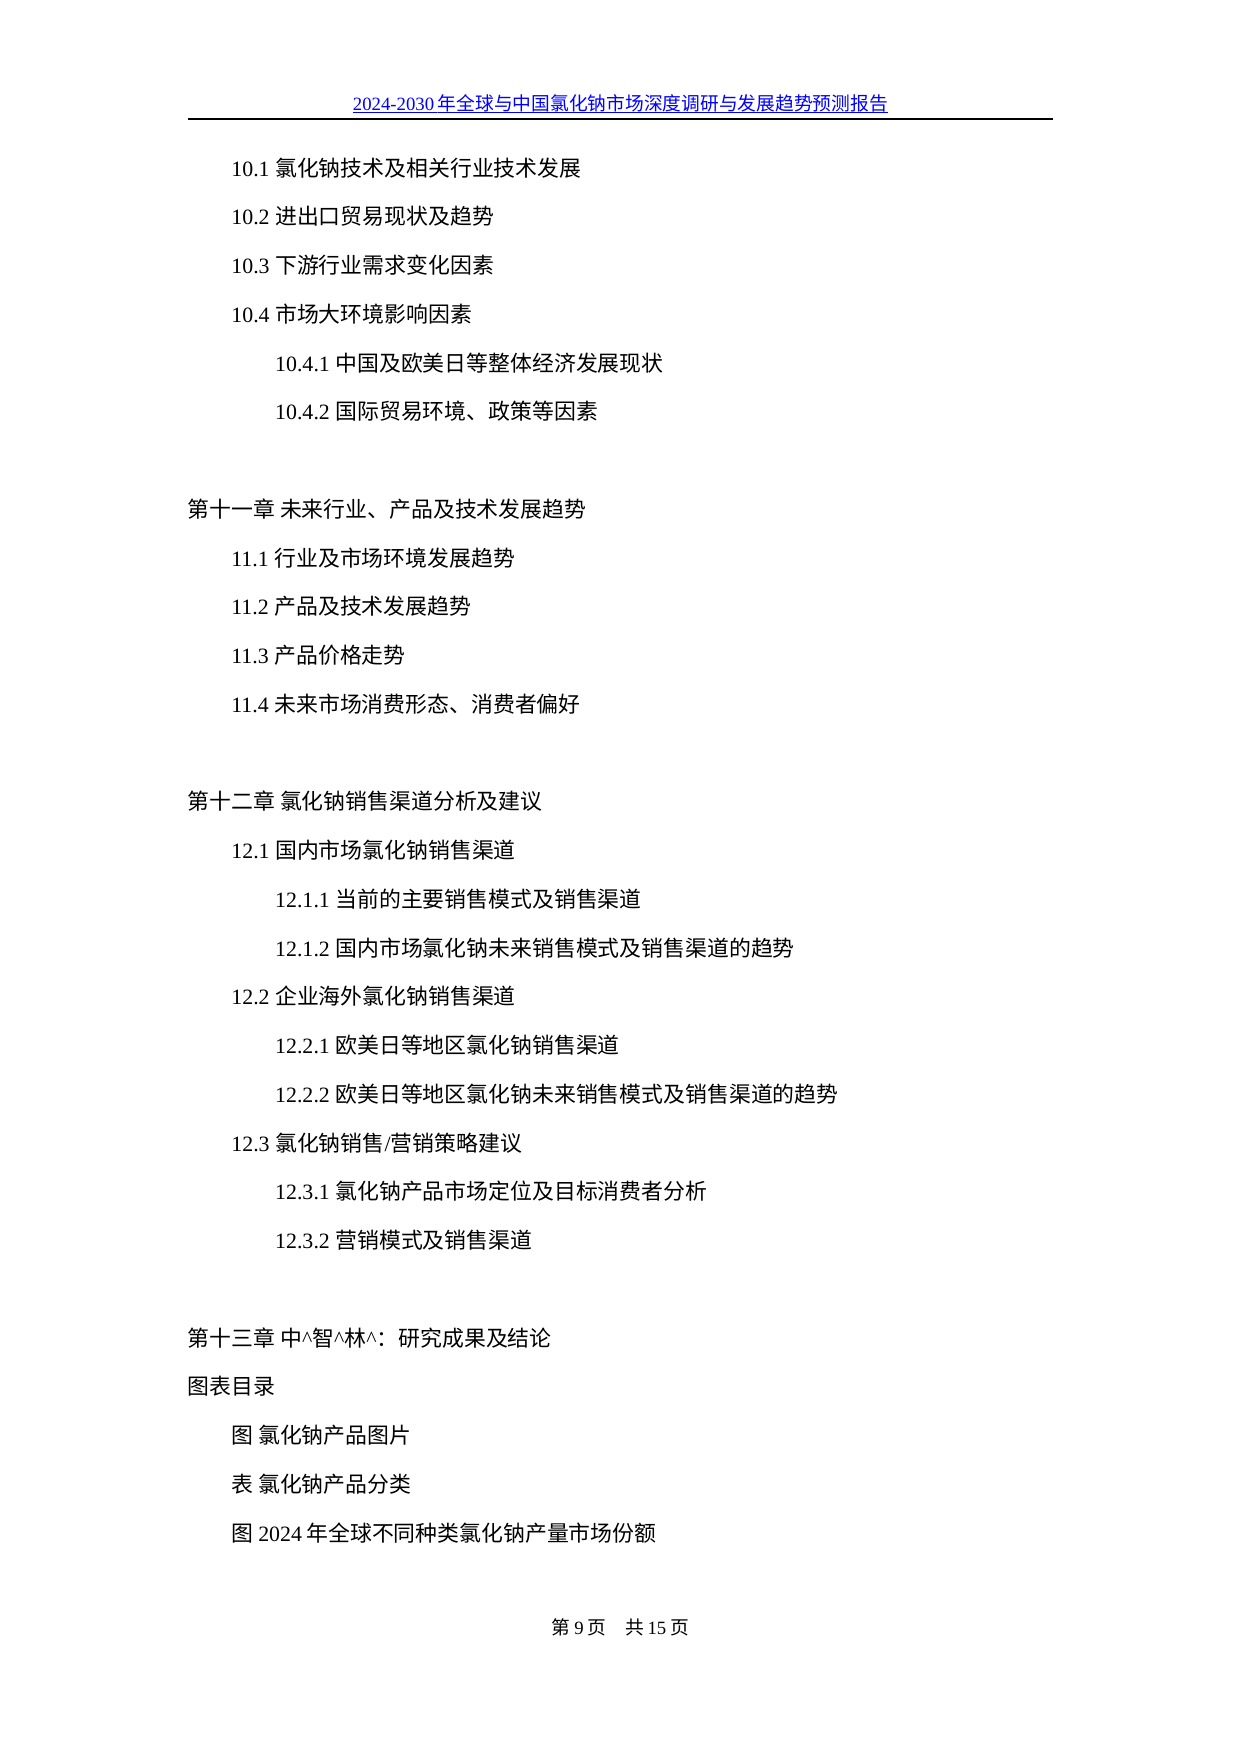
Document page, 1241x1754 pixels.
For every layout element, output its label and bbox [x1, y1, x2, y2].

text [187, 150, 1053, 1548]
